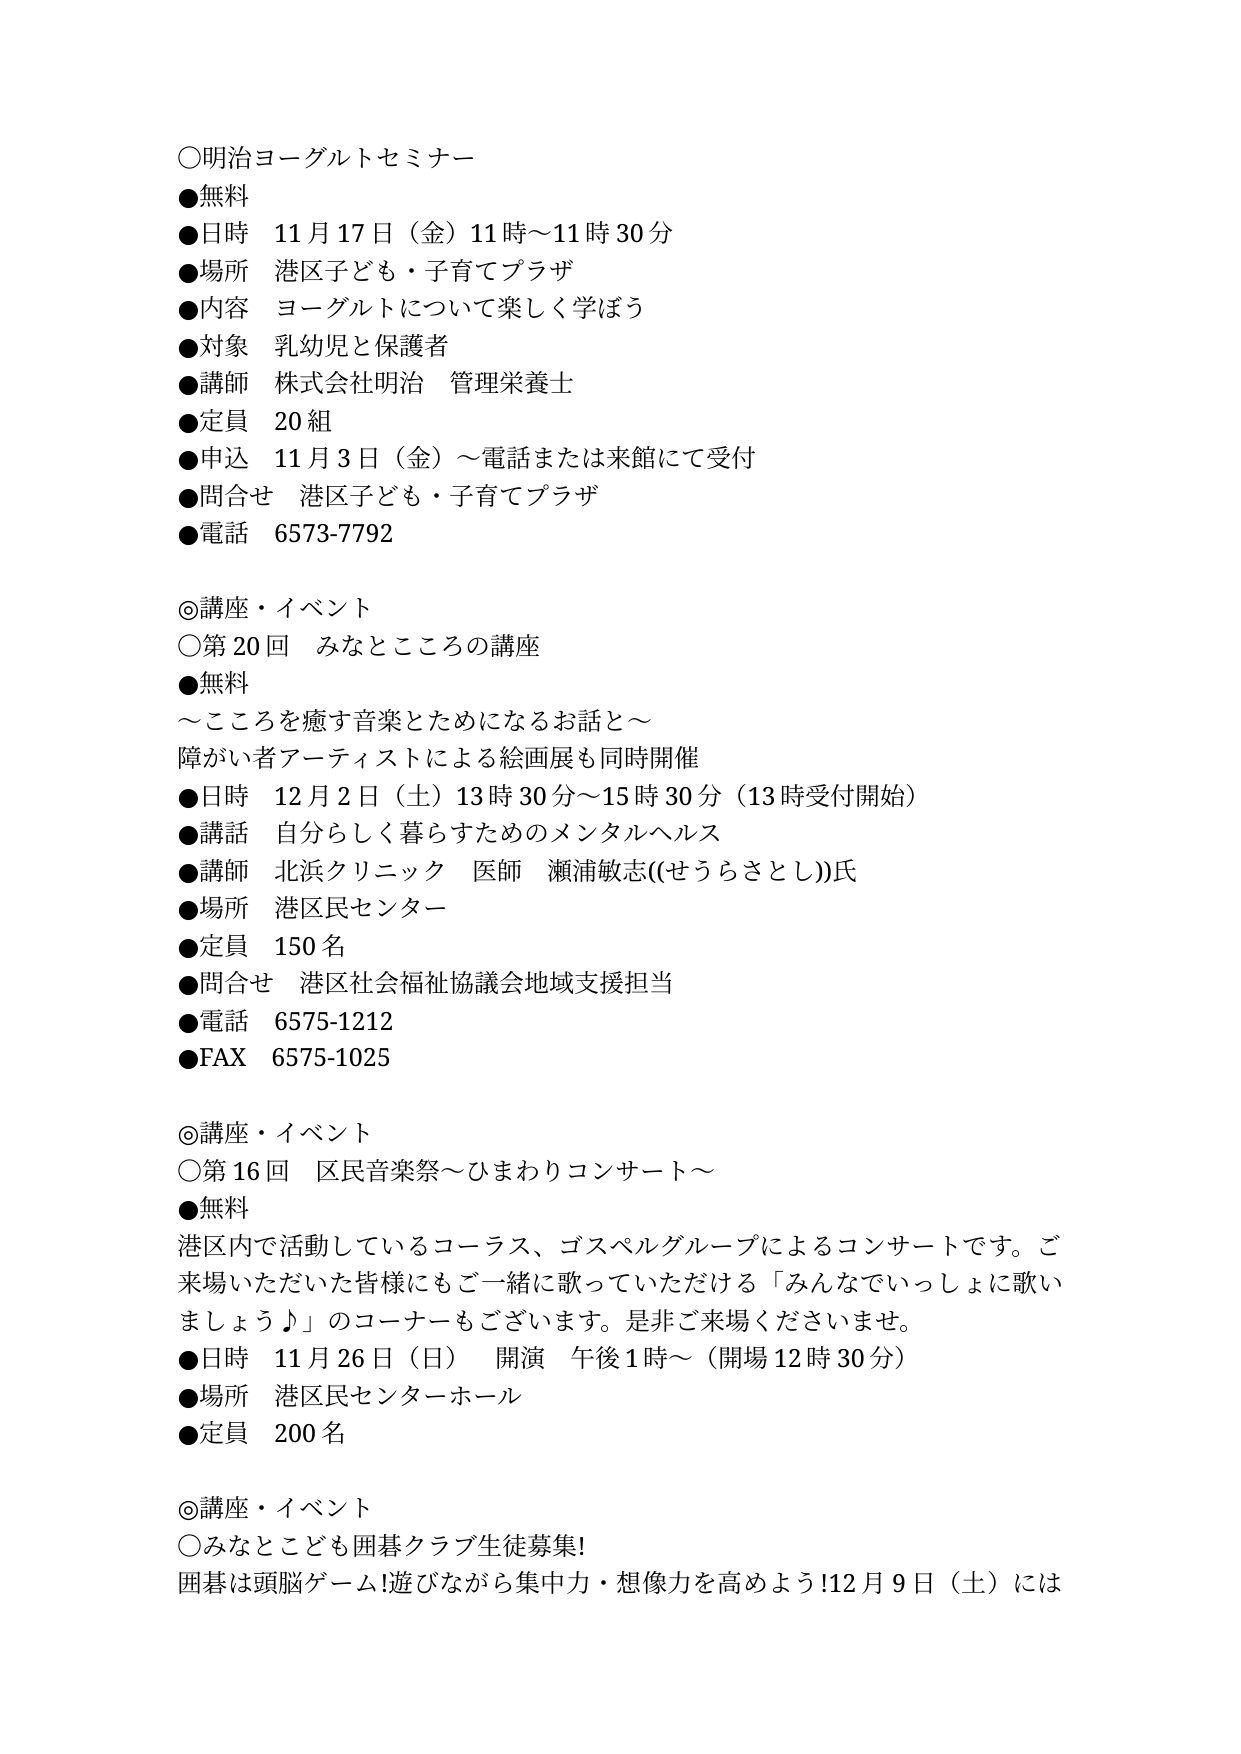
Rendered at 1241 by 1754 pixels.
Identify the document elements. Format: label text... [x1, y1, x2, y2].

text ～こころを癒す音楽とためになるお話と～ [177, 701, 1063, 738]
text 港区内で活動しているコーラス、ゴスペルグループによるコンサートです。ご来場いただいた皆様にもご一緒に歌っていただける「みんなでいっしょに歌いましょう♪」のコーナーもございます。是非ご来場くださいませ。 [177, 1226, 1063, 1338]
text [177, 1563, 1063, 1601]
text ●電話 6573-7792 [177, 513, 1063, 551]
text ●内容 ヨーグルトについて楽しく学ぼう [177, 288, 1063, 326]
text ●定員 20組 [177, 401, 1063, 438]
text ◎講座・イベント [177, 588, 1063, 626]
text ●問合せ 港区子ども・子育てプラザ [177, 476, 1063, 513]
text ●対象 乳幼児と保護者 [177, 326, 1063, 363]
text ●講師 株式会社明治 管理栄養士 [177, 363, 1063, 401]
text ●定員 200名 [177, 1413, 1063, 1451]
text ●申込 11月3日（金）～電話または来館にて受付 [177, 438, 1063, 476]
text ●定員 150名 [177, 926, 1063, 963]
text ●日時 12月2日（土）13時30分～15時30分（13時受付開始） [177, 776, 1063, 813]
text 〇第20回 みなとこころの講座 [177, 626, 1063, 663]
text ●無料 [177, 1188, 1063, 1226]
text ●場所 港区子ども・子育てプラザ [177, 251, 1063, 288]
text ●講師 北浜クリニック 医師 瀬浦敏志((せうらさとし))氏 [177, 851, 1063, 888]
text ●場所 港区民センターホール [177, 1376, 1063, 1413]
text ●日時 11月17日（金）11時～11時30分 [177, 213, 1063, 251]
text ●場所 港区民センター [177, 888, 1063, 926]
text ◎講座・イベント [177, 1488, 1063, 1526]
text 〇明治ヨーグルトセミナー [177, 138, 1063, 176]
text 障がい者アーティストによる絵画展も同時開催 [177, 738, 1063, 776]
text ◎講座・イベント [177, 1113, 1063, 1151]
text ●講話 自分らしく暮らすためのメンタルヘルス [177, 813, 1063, 851]
text 〇第16回 区民音楽祭～ひまわりコンサート～ [177, 1151, 1063, 1188]
text ●FAX 6575-1025 [177, 1038, 1063, 1076]
text 〇みなとこども囲碁クラブ生徒募集! [177, 1526, 1063, 1563]
text ●日時 11月26日（日） 開演 午後1時～（開場12時30分） [177, 1338, 1063, 1376]
text ●無料 [177, 176, 1063, 213]
text ●電話 6575-1212 [177, 1001, 1063, 1038]
text ●無料 [177, 663, 1063, 701]
text ●問合せ 港区社会福祉協議会地域支援担当 [177, 963, 1063, 1001]
